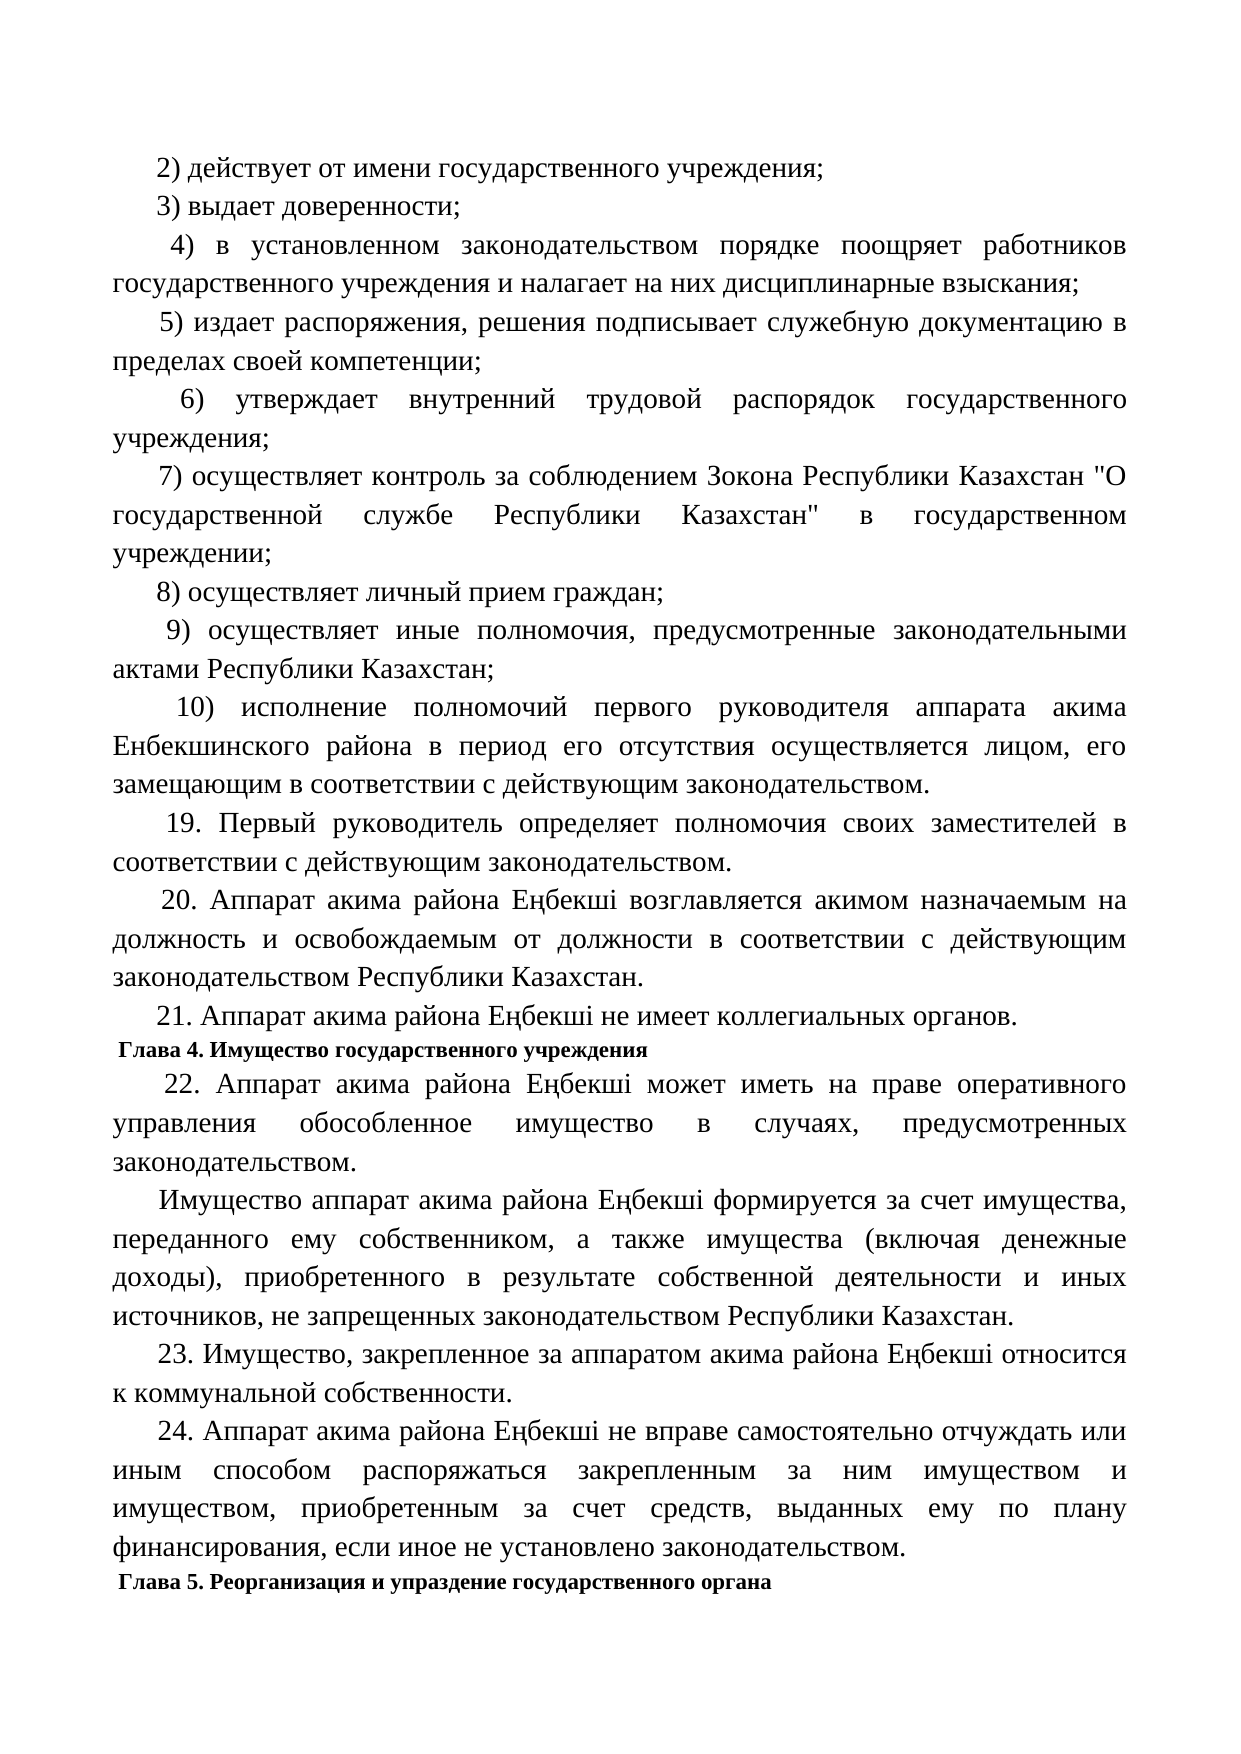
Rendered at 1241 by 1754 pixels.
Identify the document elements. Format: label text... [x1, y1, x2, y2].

text 3) выдает доверенности; [112, 188, 1128, 222]
text 23. Имущество, закрепленное за аппаратом акима района Еңбекші относится к коммунальной собственности. [112, 1336, 1128, 1408]
text 20. Аппарат акима района Еңбекші возглавляется акимом назначаемым на должность и освобождаемым от должности в соответствии с действующим законодательством Республики Казахстан. [112, 882, 1128, 993]
text 24. Аппарат акима района Еңбекші не вправе самостоятельно отчуждать или иным способом распоряжаться закрепленным за ним имуществом и имуществом, приобретенным за счет средств, выданных ему по плану финансирования, если иное не установлено законодательством. [112, 1413, 1128, 1563]
text Имущество аппарат акима района Еңбекші формируется за счет имущества, переданного ему собственником, а также имущества (включая денежные доходы), приобретенного в результате собственной деятельности и иных источников, не запрещенных законодательством Республики Казахстан. [112, 1182, 1128, 1331]
text Глава 5. Реорганизация и упраздение государственного органа [112, 1568, 1128, 1594]
text Глава 4. Имущество государственного учреждения [112, 1036, 1128, 1063]
text 22. Аппарат акима района Еңбекші может иметь на праве оперативного управления обособленное имущество в случаях, предусмотренных законодательством. [112, 1067, 1128, 1177]
text 5) издает распоряжения, решения подписывает служебную документацию в пределах своей компетенции; [112, 304, 1128, 376]
text 21. Аппарат акима района Еңбекші не имеет коллегиальных органов. [112, 998, 1128, 1031]
text 2) действует от имени государственного учреждения; [112, 150, 1128, 183]
text 19. Первый руководитель определяет полномочия своих заместителей в соответствии с действующим законодательством. [112, 805, 1128, 877]
text 8) осуществляет личный прием граждан; [112, 574, 1128, 607]
text 6) утверждает внутренний трудовой распорядок государственного учреждения; [112, 381, 1128, 453]
text 9) осуществляет иные полномочия, предусмотренные законодательными актами Республики Казахстан; [112, 612, 1128, 684]
text 4) в установленном законодательством порядке поощряет работников государственного учреждения и налагает на них дисциплинарные взыскания; [112, 227, 1128, 299]
text 10) исполнение полномочий первого руководителя аппарата акима Енбекшинского района в период его отсутствия осуществляется лицом, его замещающим в соответствии с действующим законодательством. [112, 689, 1128, 800]
text 7) осуществляет контроль за соблюдением Зокона Республики Казахстан "О государственной службе Республики Казахстан" в государственном учреждении; [112, 458, 1128, 569]
